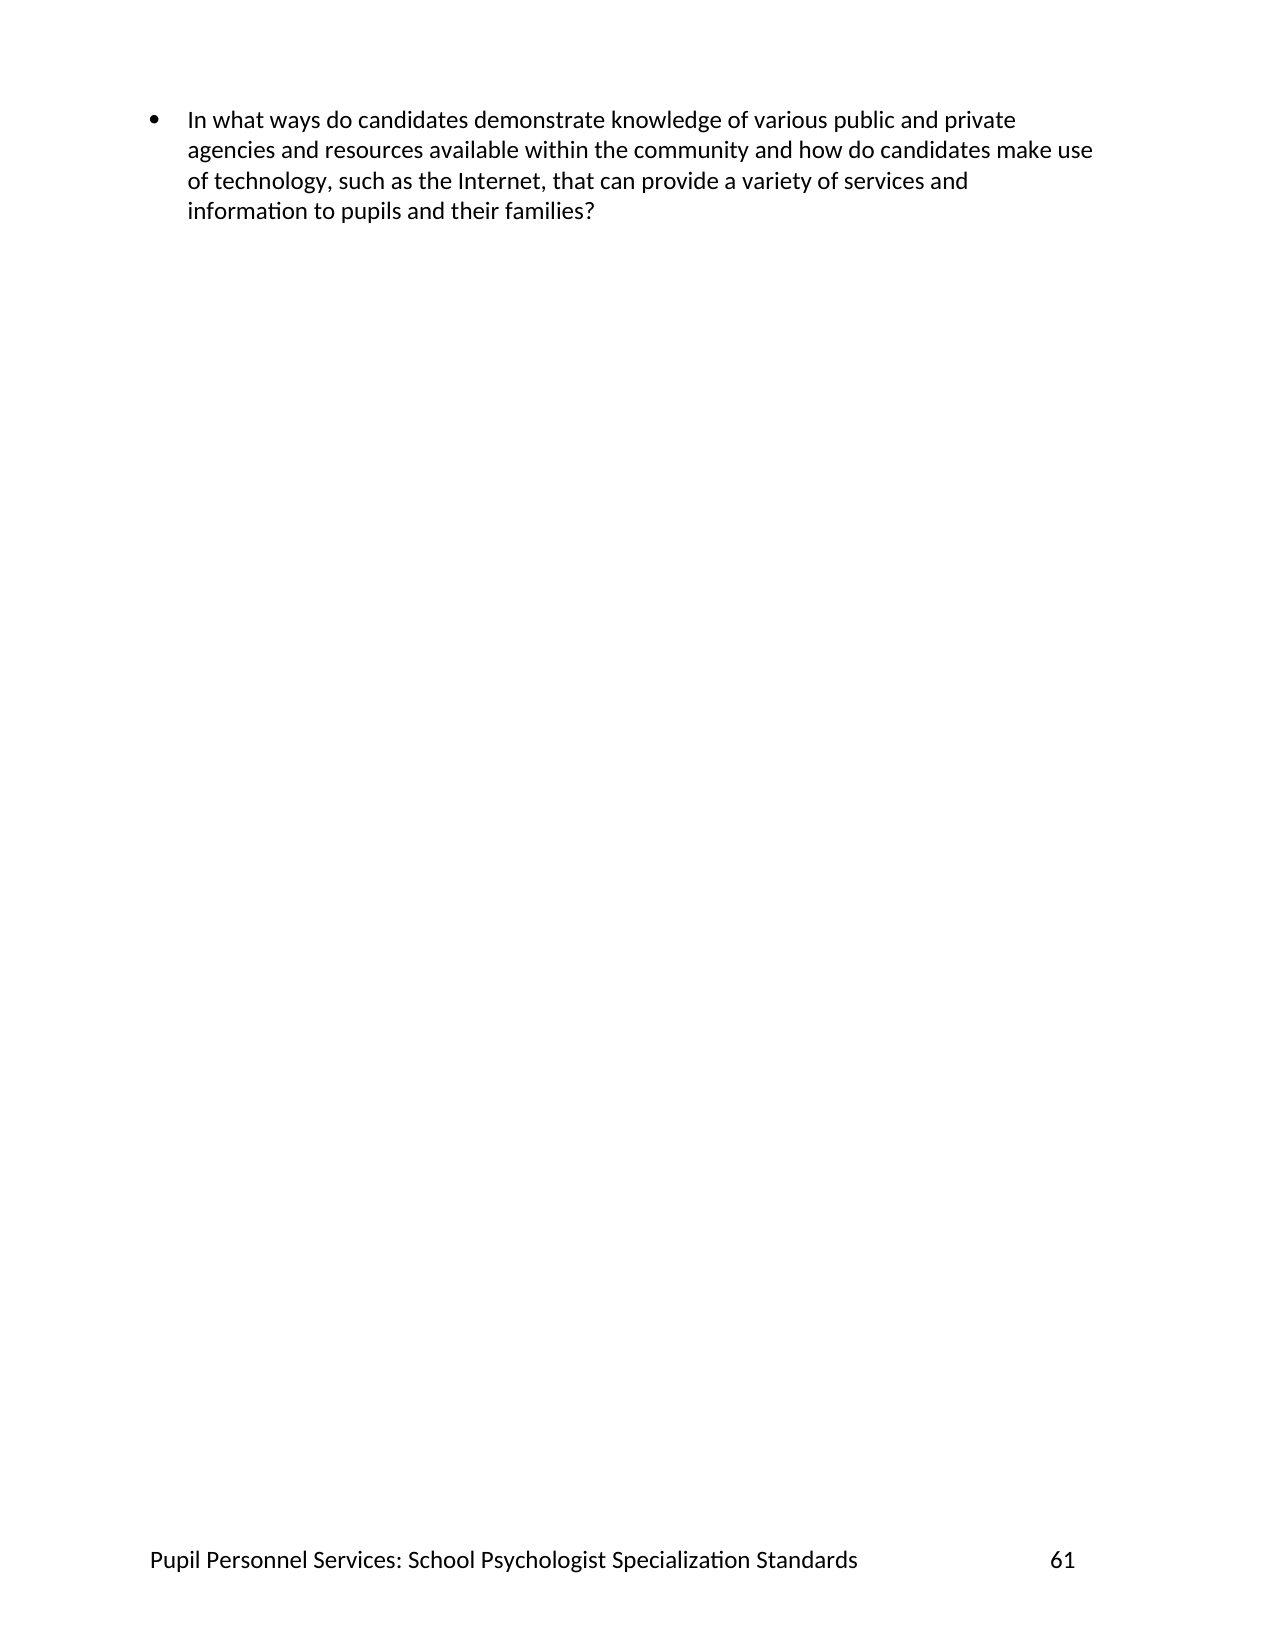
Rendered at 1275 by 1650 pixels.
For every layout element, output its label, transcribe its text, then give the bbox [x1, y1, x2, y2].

list In what ways do candidates demonstrate knowledge of various public and private agencies and resources available within the community and how do candidates make use of technology, such as the Internet, that can provide a variety of services and information to pupils and their families? [150, 104, 1094, 226]
